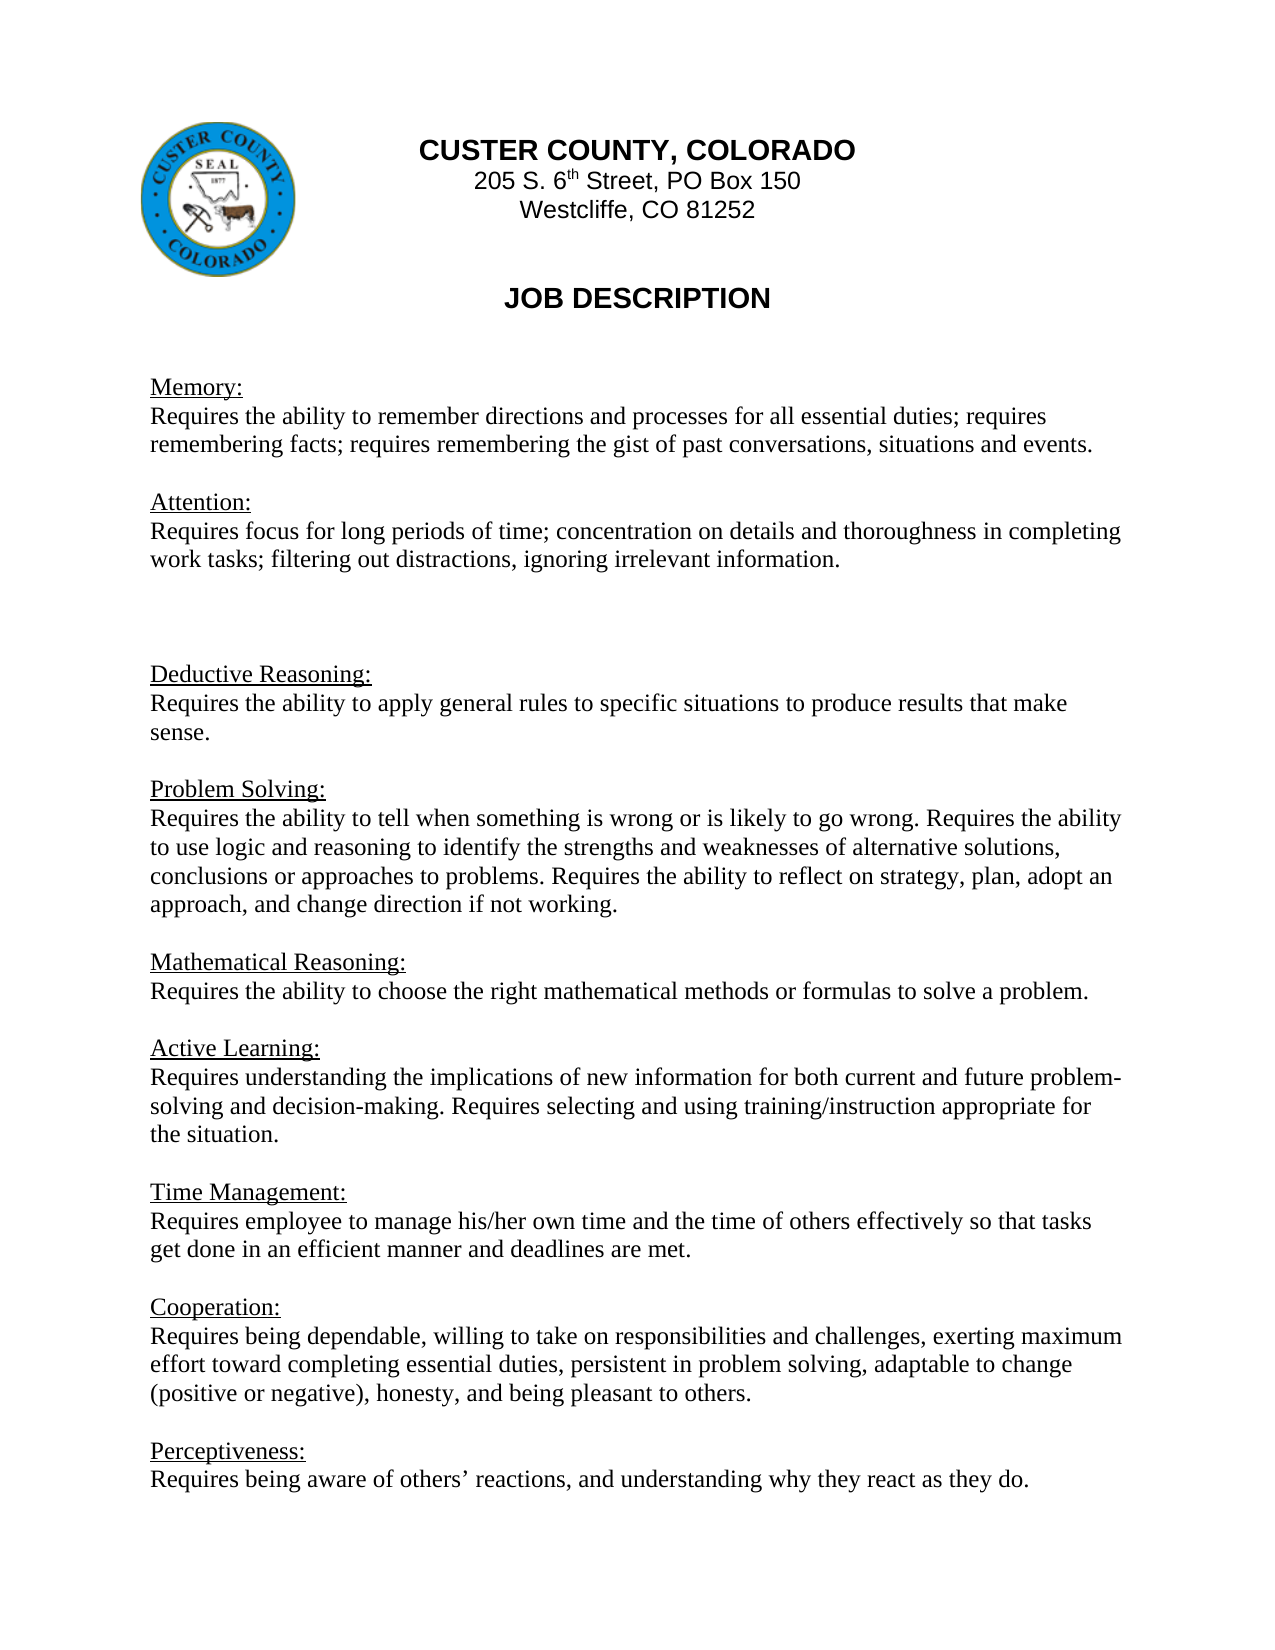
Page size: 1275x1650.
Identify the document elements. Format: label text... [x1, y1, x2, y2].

text Deductive Reasoning: [150, 659, 1125, 688]
picture [140, 122, 296, 277]
text Requires understanding the implications of new information for both current and future problem-solving and decision-making. Requires selecting and using training/instruction appropriate for the situation. [150, 1062, 1125, 1148]
text Cooperation: [150, 1292, 1125, 1321]
text Requires the ability to tell when something is wrong or is likely to go wrong. Requires the ability to use logic and reasoning to identify the strengths and weaknesses of alternative solutions, conclusions or approaches to problems. Requires the ability to reflect on strategy, plan, adopt an approach, and change direction if not working. [150, 803, 1125, 918]
text Requires the ability to choose the right mathematical methods or formulas to solve a problem. [150, 976, 1125, 1004]
text Requires the ability to apply general rules to specific situations to produce results that make sense. [150, 688, 1125, 746]
text Time Management: [150, 1177, 1125, 1206]
text Attention: [150, 487, 1125, 516]
text Requires the ability to remember directions and processes for all essential duties; requires remembering facts; requires remembering the gist of past conversations, situations and events. [150, 401, 1125, 458]
text Requires being aware of others’ reactions, and understanding why they react as they do. [150, 1464, 1125, 1493]
text Requires being dependable, willing to take on responsibilities and challenges, exerting maximum effort toward completing essential duties, persistent in problem solving, adaptable to change (positive or negative), honesty, and being pleasant to others. [150, 1321, 1125, 1407]
text Problem Solving: [150, 774, 1125, 803]
text Perceptiveness: [150, 1436, 1125, 1464]
text Mathematical Reasoning: [150, 947, 1125, 976]
text Memory: [150, 372, 1125, 401]
text Active Learning: [150, 1033, 1125, 1062]
text Requires focus for long periods of time; concentration on details and thoroughness in completing work tasks; filtering out distractions, ignoring irrelevant information. [150, 516, 1125, 573]
text Requires employee to manage his/her own time and the time of others effectively so that tasks get done in an efficient manner and deadlines are met. [150, 1206, 1125, 1263]
